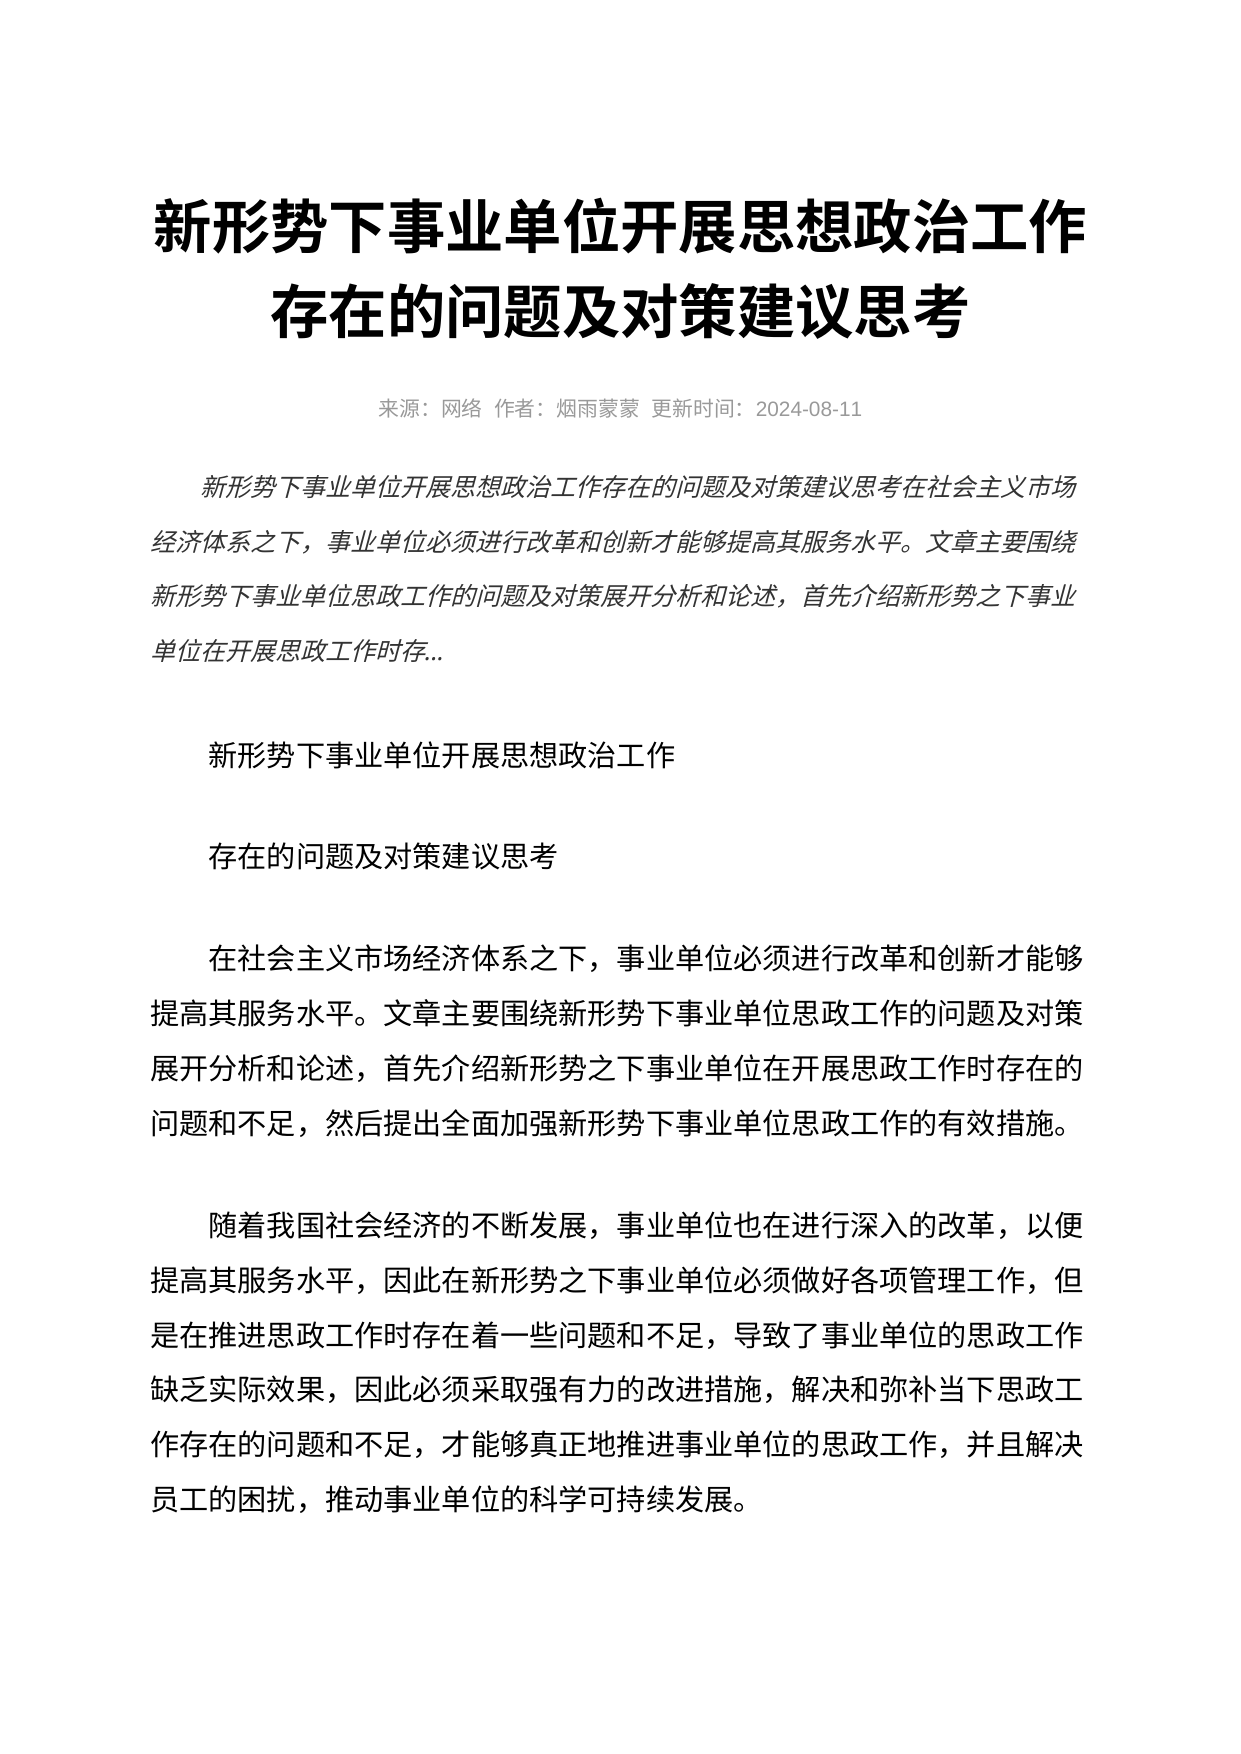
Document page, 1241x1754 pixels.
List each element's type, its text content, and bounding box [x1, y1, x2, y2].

text 存在的问题及对策建议思考 [150, 834, 1090, 876]
text 在社会主义市场经济体系之下，事业单位必须进行改革和创新才能够提高其服务水平。文章主要围绕新形势下事业单位思政工作的问题及对策展开分析和论述，首先介绍新形势之下事业单位在开展思政工作时存在的问题和不足，然后提出全面加强新形势下事业单位思政工作的有效措施。 [150, 936, 1090, 1143]
text 来源：网络 作者：烟雨蒙蒙 更新时间：2024-08-11 [150, 397, 1090, 421]
text 新形势下事业单位开展思想政治工作存在的问题及对策建议思考在社会主义市场经济体系之下，事业单位必须进行改革和创新才能够提高其服务水平。文章主要围绕新形势下事业单位思政工作的问题及对策展开分析和论述，首先介绍新形势之下事业单位在开展思政工作时存... [150, 468, 1090, 667]
subtitle 新形势下事业单位开展思想政治工作存在的问题及对策建议思考 [150, 181, 1090, 350]
text 随着我国社会经济的不断发展，事业单位也在进行深入的改革，以便提高其服务水平，因此在新形势之下事业单位必须做好各项管理工作，但是在推进思政工作时存在着一些问题和不足，导致了事业单位的思政工作缺乏实际效果，因此必须采取强有力的改进措施，解决和弥补当下思政工作存在的问题和不足，才能够真正地推进事业单位的思政工作，并且解决员工的困扰，推动事业单位的科学可持续发展。 [150, 1202, 1090, 1519]
text 新形势下事业单位开展思想政治工作 [150, 732, 1090, 774]
